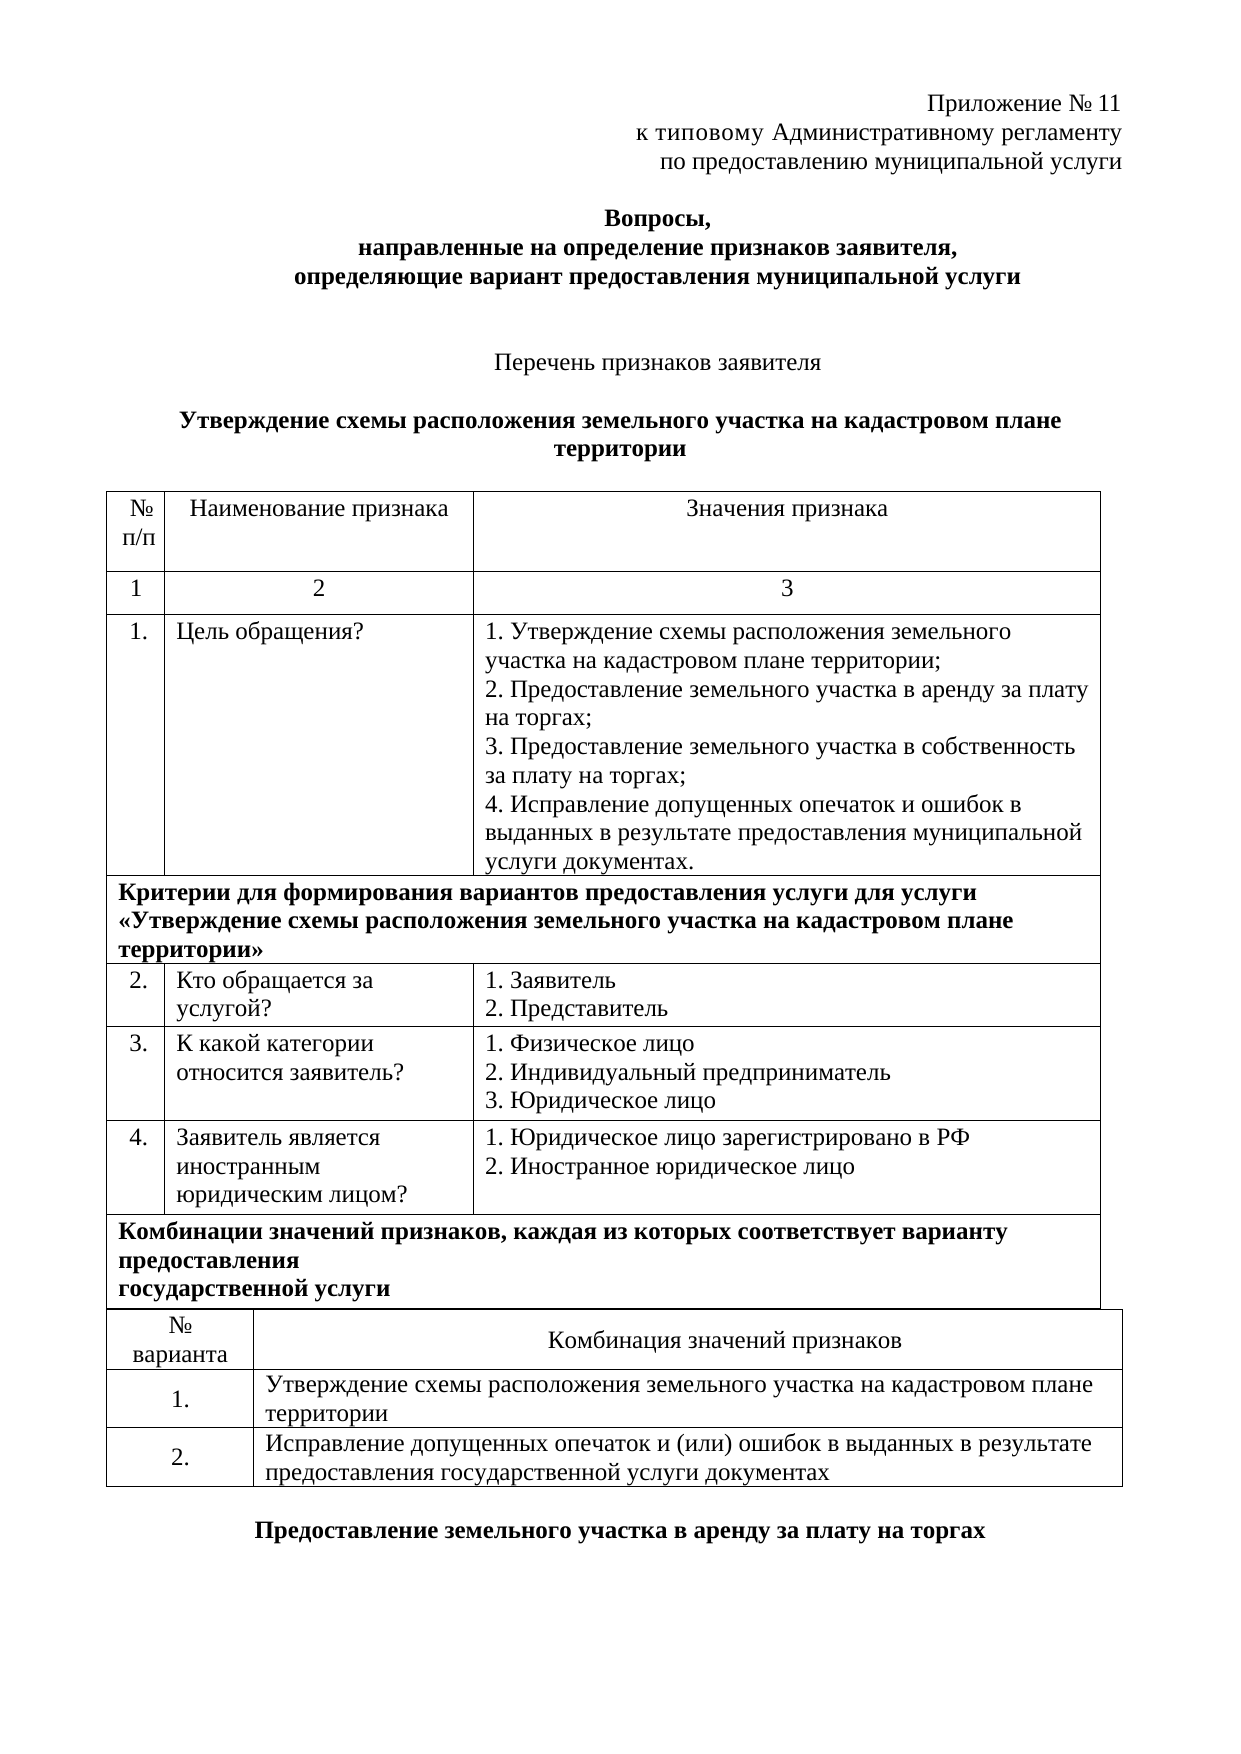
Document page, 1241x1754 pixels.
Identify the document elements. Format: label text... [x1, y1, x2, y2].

table_cell 1. [107, 615, 164, 875]
table_cell Цель обращения? [165, 615, 473, 875]
table_cell 1. Юридическое лицо зарегистрировано в РФ 2. Иностранное юридическое лицо [474, 1121, 1100, 1214]
table_cell Кто обращается за услугой? [165, 964, 473, 1026]
table_cell 1. Заявитель 2. Представитель [474, 964, 1100, 1026]
table_header № п/п [107, 492, 164, 571]
table_cell 3 [474, 572, 1100, 614]
table_header Наименование признака [165, 492, 473, 571]
table_header Комбинация значений признаков [254, 1310, 1122, 1368]
table_cell 2. [107, 964, 164, 1026]
text Предоставление земельного участка в аренду за плату на торгах [118, 1515, 1122, 1544]
table_cell 2. [107, 1428, 253, 1486]
table_cell Исправление допущенных опечаток и (или) ошибок в выданных в результате предоставления государственной услуги документах [254, 1428, 1122, 1486]
table_cell 2 [165, 572, 473, 614]
text к типовому Административному регламенту [132, 117, 1122, 146]
table_cell 1. Физическое лицо 2. Индивидуальный предприниматель 3. Юридическое лицо [474, 1027, 1100, 1120]
text Приложение № 11 [132, 88, 1122, 117]
table_cell Утверждение схемы расположения земельного участка на кадастровом плане территории [254, 1370, 1122, 1427]
table_cell 1 [107, 572, 164, 614]
text определяющие вариант предоставления муниципальной услуги [118, 261, 1122, 290]
text Перечень признаков заявителя [118, 347, 1122, 376]
table_cell 1. [107, 1370, 253, 1427]
table_cell Заявитель является иностранным юридическим лицом? [165, 1121, 473, 1214]
table_header № варианта [107, 1310, 253, 1368]
table_cell 1. Утверждение схемы расположения земельного участка на кадастровом плане территории; 2. Предоставление земельного участка в аренду за плату на торгах; 3. Предоставление земельного участка в собственность за плату на торгах; 4. Исправление допущенных опечаток и ошибок в выданных в результате предоставления муниципальной услуги документах. [474, 615, 1100, 875]
text по предоставлению муниципальной услуги [132, 146, 1122, 175]
text Вопросы, [118, 203, 1122, 232]
table_cell 3. [107, 1027, 164, 1120]
table_cell К какой категории относится заявитель? [165, 1027, 473, 1120]
table_cell 4. [107, 1121, 164, 1214]
table_cell Комбинации значений признаков, каждая из которых соответствует варианту предоставления государственной услуги [107, 1215, 1100, 1308]
table_cell Критерии для формирования вариантов предоставления услуги для услуги «Утверждение схемы расположения земельного участка на кадастровом плане территории» [107, 876, 1100, 963]
table_header Значения признака [474, 492, 1100, 571]
text Утверждение схемы расположения земельного участка на кадастровом плане территории [118, 405, 1122, 462]
text направленные на определение признаков заявителя, [118, 232, 1122, 261]
